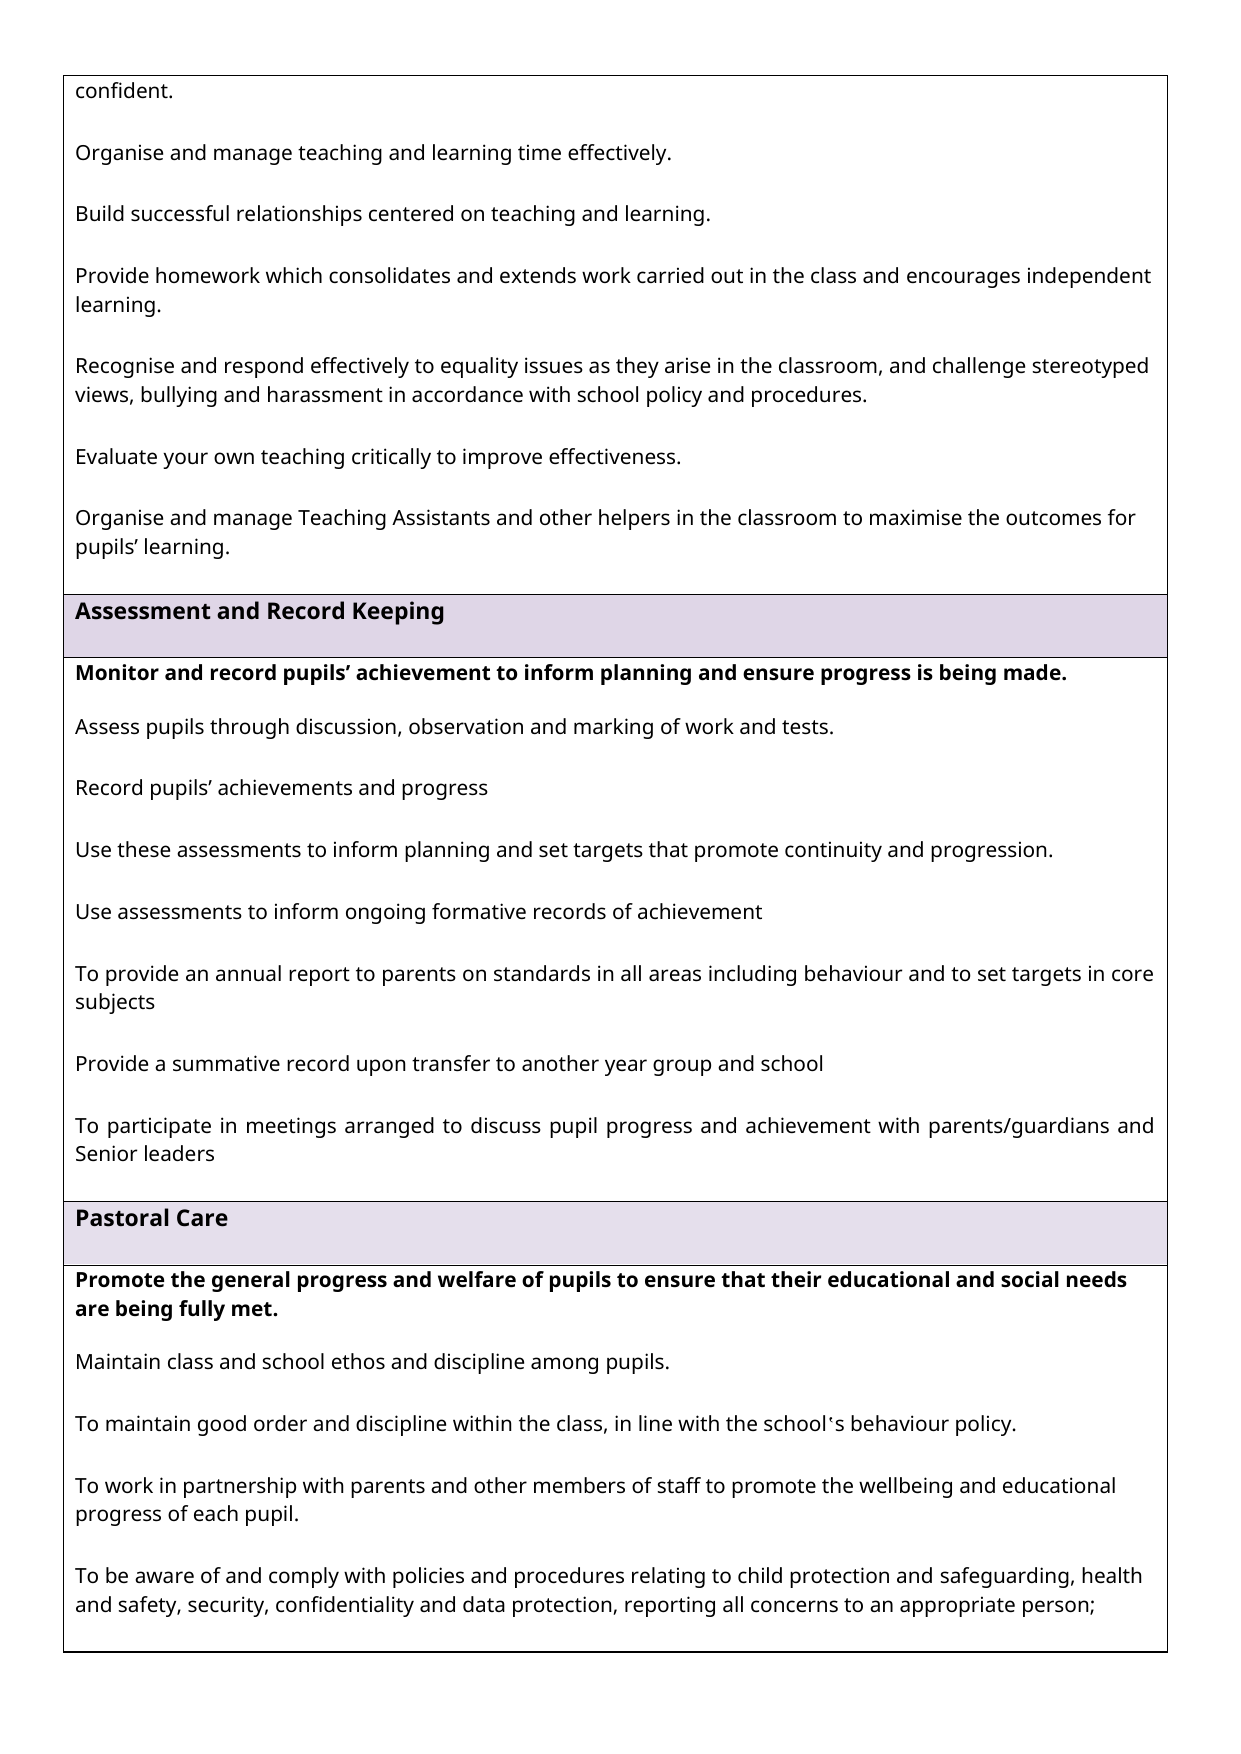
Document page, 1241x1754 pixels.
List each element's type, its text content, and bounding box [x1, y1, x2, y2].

table_cell Pastoral Care [64, 1202, 1167, 1264]
table_cell Assessment and Record Keeping [64, 595, 1167, 657]
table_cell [64, 1266, 1167, 1651]
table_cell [64, 76, 1167, 594]
table_cell Monitor and record pupils’ achievement to inform planning and ensure progress is being made. Assess pupils through discussion, observation and marking of work and tests. Record pupils’ achievements and progress Use these assessments to inform planning and set targets that promote continuity and progression. Use assessments to inform ongoing formative records of achievement To provide an annual report to parents on standards in all areas including behaviour and to set targets in core subjects Provide a summative record upon transfer to another year group and school To participate in meetings arranged to discuss pupil progress and achievement with parents/guardians and Senior leaders [64, 658, 1167, 1201]
